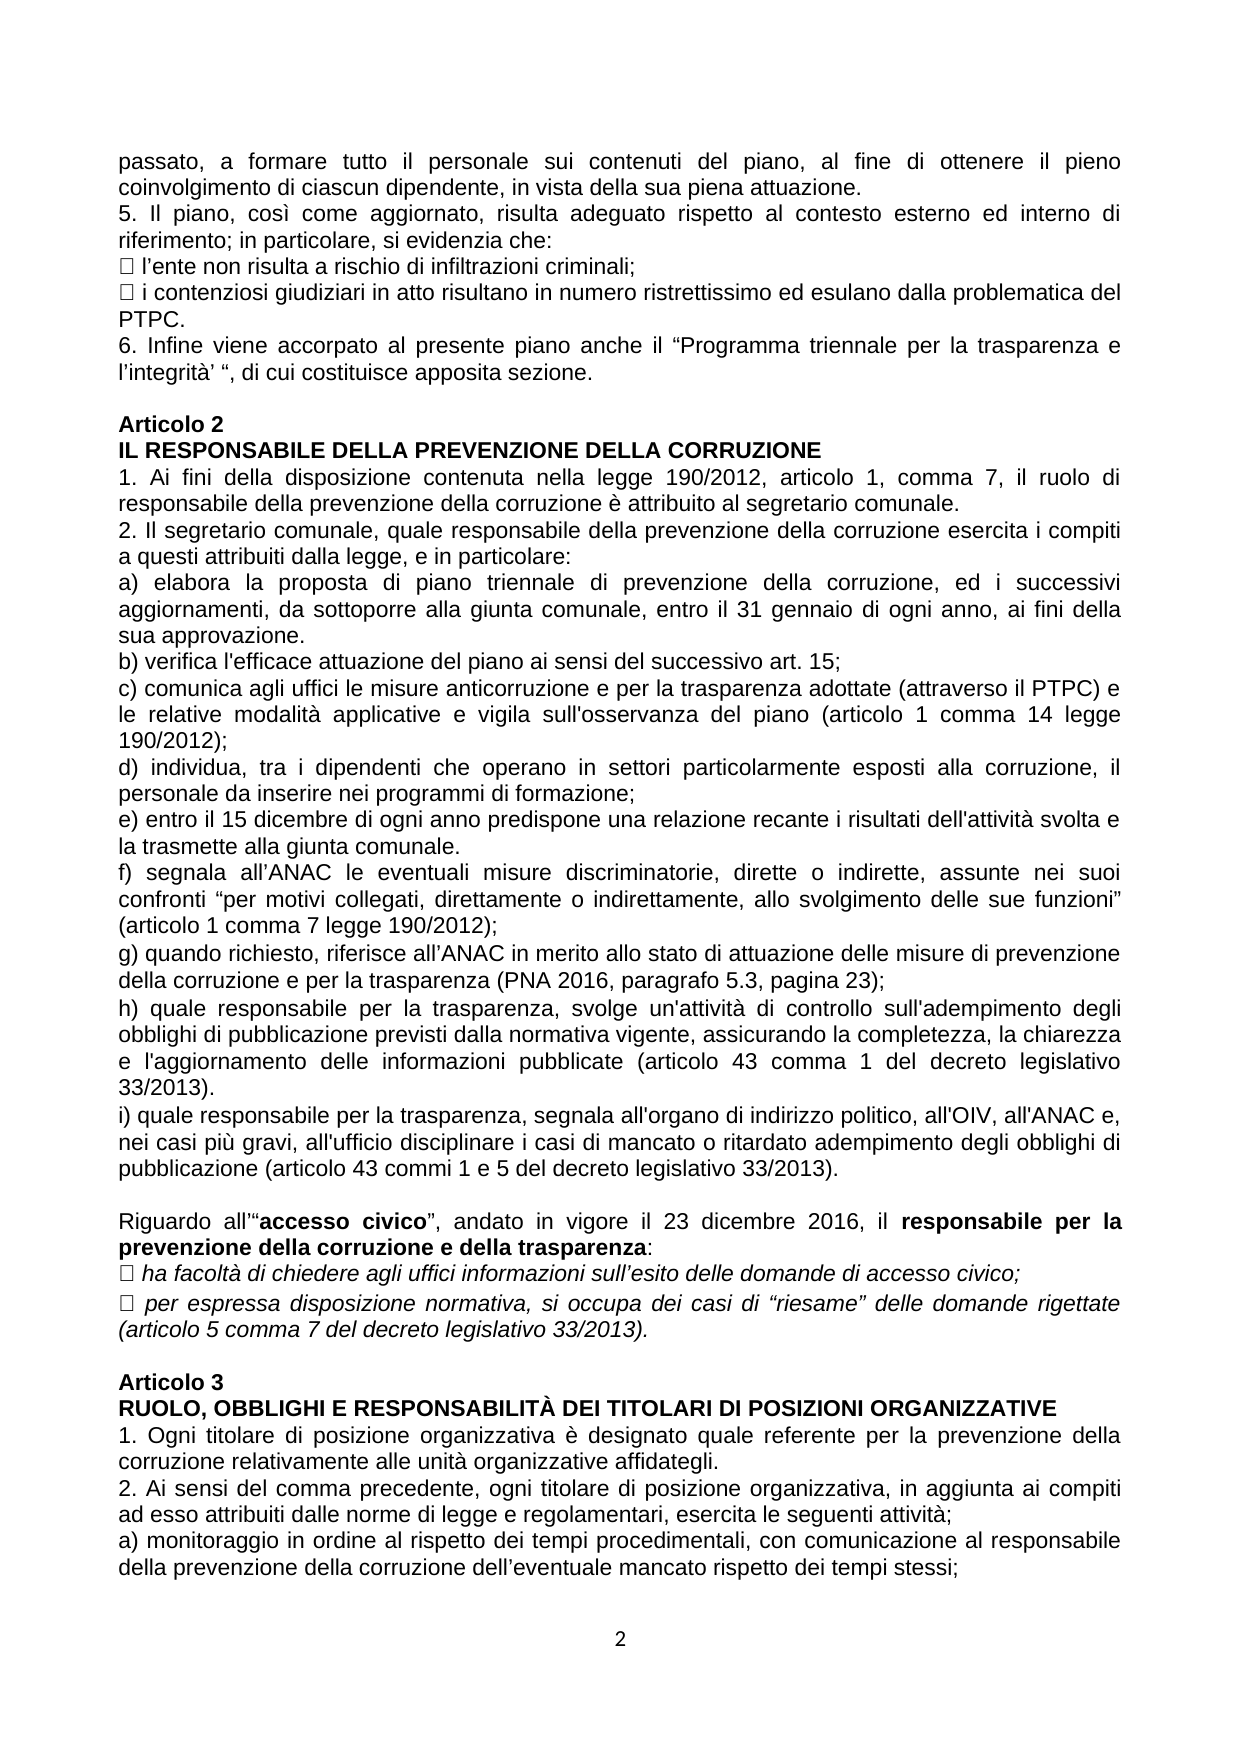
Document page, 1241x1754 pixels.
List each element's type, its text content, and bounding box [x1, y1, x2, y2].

text  i contenziosi giudiziari in atto risultano in numero ristrettissimo ed esulano dalla problematica del PTPC. [118, 279, 1122, 332]
text 6. Infine viene accorpato al presente piano anche il “Programma triennale per la trasparenza e l’integrità’ “, di cui costituisce apposita sezione. [118, 332, 1122, 385]
text Articolo 2 [118, 411, 1122, 437]
text IL RESPONSABILE DELLA PREVENZIONE DELLA CORRUZIONE [118, 437, 1122, 464]
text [118, 148, 1122, 200]
text c) comunica agli uffici le misure anticorruzione e per la trasparenza adottate (attraverso il PTPC) e le relative modalità applicative e vigila sull'osservanza del piano (articolo 1 comma 14 legge 190/2012); [118, 675, 1122, 754]
text 5. Il piano, così come aggiornato, risulta adeguato rispetto al contesto esterno ed interno di riferimento; in particolare, si evidenzia che: [118, 200, 1122, 253]
text f) segnala all’ANAC le eventuali misure discriminatorie, dirette o indirette, assunte nei suoi confronti “per motivi collegati, direttamente o indirettamente, allo svolgimento delle sue funzioni” (articolo 1 comma 7 legge 190/2012); [118, 859, 1122, 938]
text  l’ente non risulta a rischio di infiltrazioni criminali; [118, 253, 1122, 279]
text h) quale responsabile per la trasparenza, svolge un'attività di controllo sull'adempimento degli obblighi di pubblicazione previsti dalla normativa vigente, assicurando la completezza, la chiarezza e l'aggiornamento delle informazioni pubblicate (articolo 43 comma 1 del decreto legislativo 33/2013). [118, 995, 1122, 1100]
text Articolo 3 [118, 1369, 1122, 1395]
text a) monitoraggio in ordine al rispetto dei tempi procedimentali, con comunicazione al responsabile della prevenzione della corruzione dell’eventuale mancato rispetto dei tempi stessi; [118, 1527, 1122, 1580]
text e) entro il 15 dicembre di ogni anno predispone una relazione recante i risultati dell'attività svolta e la trasmette alla giunta comunale. [118, 806, 1122, 859]
text a) elabora la proposta di piano triennale di prevenzione della corruzione, ed i successivi aggiornamenti, da sottoporre alla giunta comunale, entro il 31 gennaio di ogni anno, ai fini della sua approvazione. [118, 569, 1122, 648]
text  per espressa disposizione normativa, si occupa dei casi di “riesame” delle domande rigettate (articolo 5 comma 7 del decreto legislativo 33/2013). [118, 1290, 1122, 1343]
text Riguardo all’“accesso civico”, andato in vigore il 23 dicembre 2016, il responsabile per la prevenzione della corruzione e della trasparenza: [118, 1208, 1122, 1260]
text 1. Ogni titolare di posizione organizzativa è designato quale referente per la prevenzione della corruzione relativamente alle unità organizzative affidategli. [118, 1422, 1122, 1474]
text b) verifica l'efficace attuazione del piano ai sensi del successivo art. 15; [118, 648, 1122, 675]
text  ha facoltà di chiedere agli uffici informazioni sull’esito delle domande di accesso civico; [118, 1260, 1122, 1287]
text g) quando richiesto, riferisce all’ANAC in merito allo stato di attuazione delle misure di prevenzione della corruzione e per la trasparenza (PNA 2016, paragrafo 5.3, pagina 23); [118, 940, 1122, 993]
text 2. Ai sensi del comma precedente, ogni titolare di posizione organizzativa, in aggiunta ai compiti ad esso attribuiti dalle norme di legge e regolamentari, esercita le seguenti attività; [118, 1474, 1122, 1527]
text RUOLO, OBBLIGHI E RESPONSABILITÀ DEI TITOLARI DI POSIZIONI ORGANIZZATIVE [118, 1395, 1122, 1422]
text i) quale responsabile per la trasparenza, segnala all'organo di indirizzo politico, all'OIV, all'ANAC e, nei casi più gravi, all'ufficio disciplinare i casi di mancato o ritardato adempimento degli obblighi di pubblicazione (articolo 43 commi 1 e 5 del decreto legislativo 33/2013). [118, 1102, 1122, 1181]
text d) individua, tra i dipendenti che operano in settori particolarmente esposti alla corruzione, il personale da inserire nei programmi di formazione; [118, 754, 1122, 806]
text 2. Il segretario comunale, quale responsabile della prevenzione della corruzione esercita i compiti a questi attribuiti dalla legge, e in particolare: [118, 517, 1122, 569]
text 1. Ai fini della disposizione contenuta nella legge 190/2012, articolo 1, comma 7, il ruolo di responsabile della prevenzione della corruzione è attribuito al segretario comunale. [118, 464, 1122, 517]
